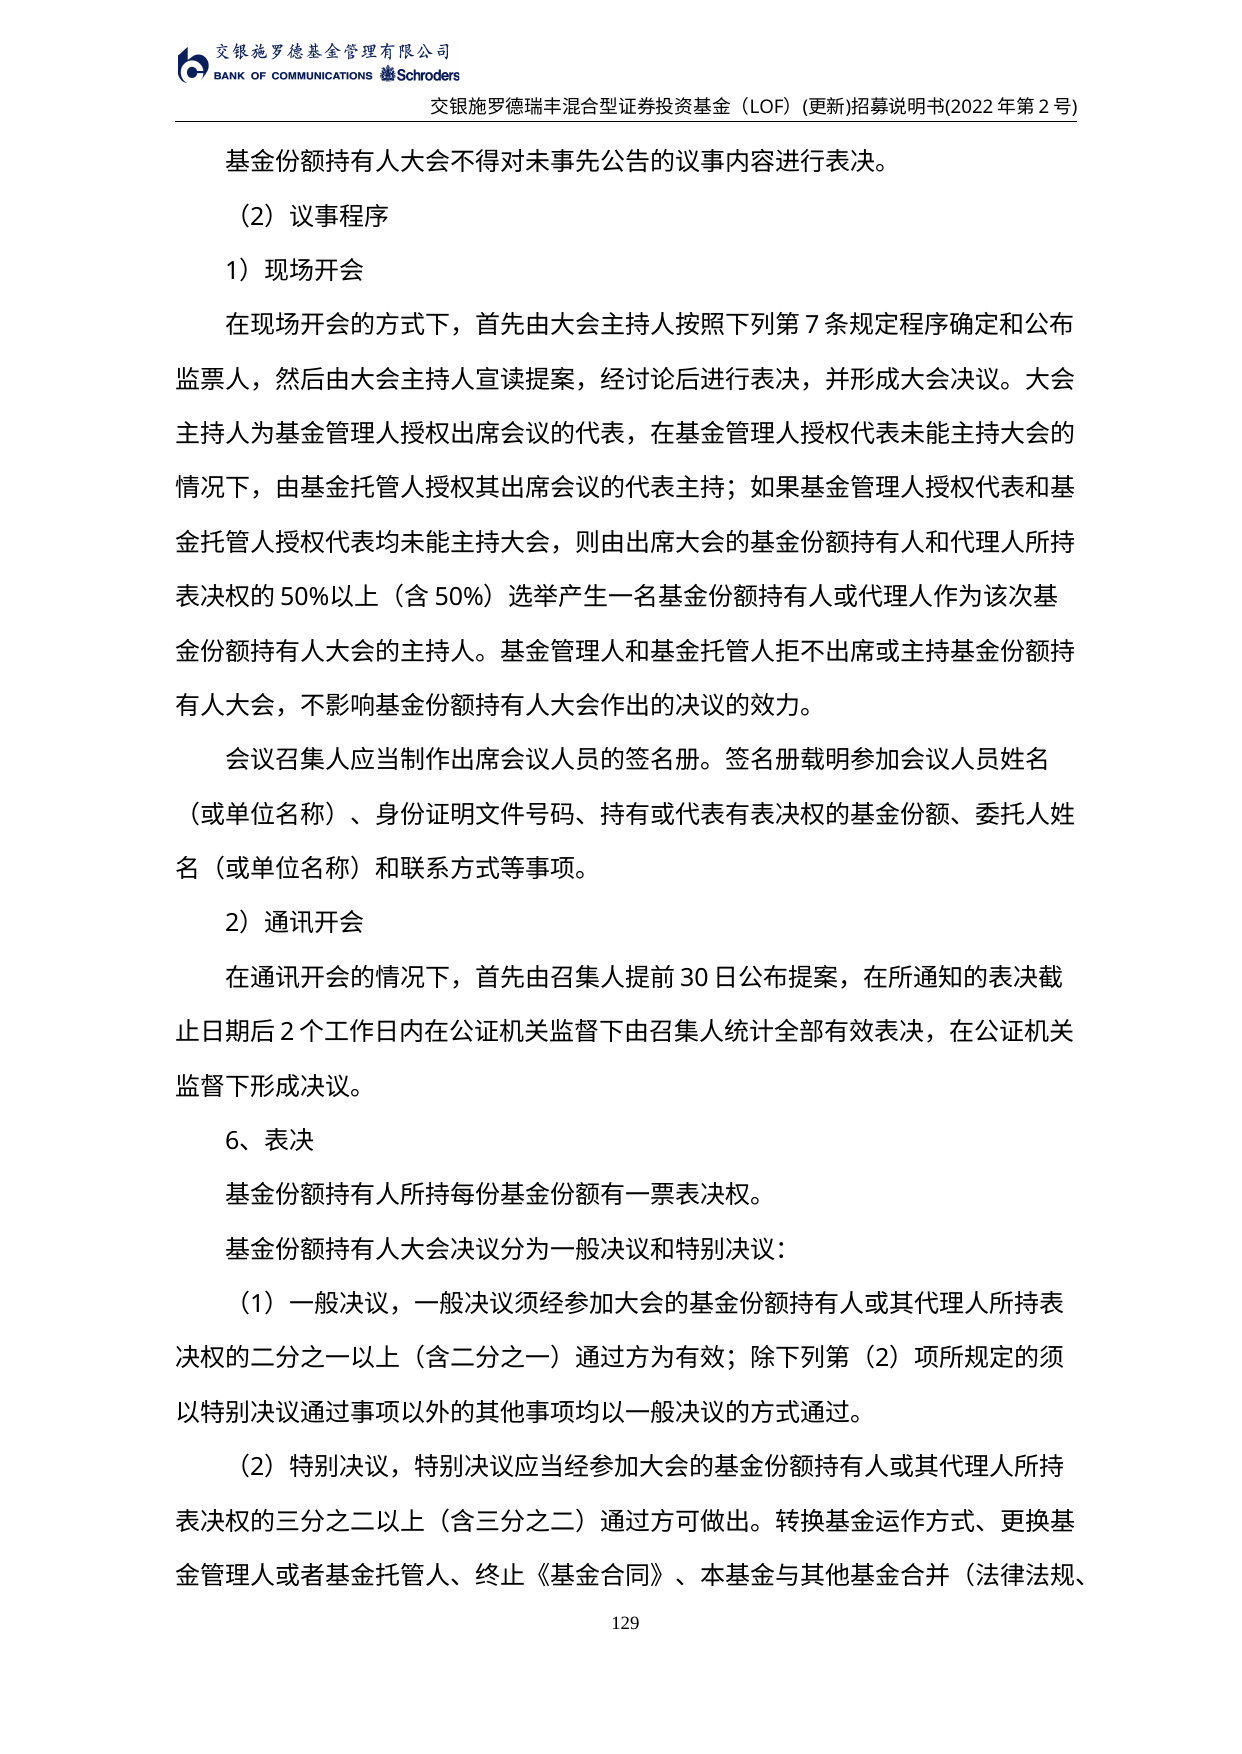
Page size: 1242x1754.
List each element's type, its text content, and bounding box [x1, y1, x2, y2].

text 1）现场开会 [175, 250, 1077, 287]
text （1）一般决议，一般决议须经参加大会的基金份额持有人或其代理人所持表决权的二分之一以上（含二分之一）通过方为有效；除下列第（2）项所规定的须以特别决议通过事项以外的其他事项均以一般决议的方式通过。 [175, 1283, 1077, 1428]
picture [178, 43, 460, 83]
text 2）通讯开会 [175, 903, 1077, 939]
text 在通讯开会的情况下，首先由召集人提前30日公布提案，在所通知的表决截止日期后2个工作日内在公证机关监督下由召集人统计全部有效表决，在公证机关监督下形成决议。 [175, 957, 1077, 1102]
text 在现场开会的方式下，首先由大会主持人按照下列第7条规定程序确定和公布监票人，然后由大会主持人宣读提案，经讨论后进行表决，并形成大会决议。大会主持人为基金管理人授权出席会议的代表，在基金管理人授权代表未能主持大会的情况下，由基金托管人授权其出席会议的代表主持；如果基金管理人授权代表和基金托管人授权代表均未能主持大会，则由出席大会的基金份额持有人和代理人所持表决权的50%以上（含50%）选举产生一名基金份额持有人或代理人作为该次基金份额持有人大会的主持人。基金管理人和基金托管人拒不出席或主持基金份额持有人大会，不影响基金份额持有人大会作出的决议的效力。 [175, 305, 1077, 722]
text 6、表决 [175, 1120, 1077, 1157]
text （2）议事程序 [175, 196, 1077, 232]
text 会议召集人应当制作出席会议人员的签名册。签名册载明参加会议人员姓名（或单位名称）、身份证明文件号码、持有或代表有表决权的基金份额、委托人姓名（或单位名称）和联系方式等事项。 [175, 740, 1077, 885]
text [175, 1447, 1077, 1592]
text 基金份额持有人所持每份基金份额有一票表决权。 [175, 1175, 1077, 1211]
text 基金份额持有人大会不得对未事先公告的议事内容进行表决。 [175, 142, 1077, 178]
text 基金份额持有人大会决议分为一般决议和特别决议： [175, 1229, 1077, 1265]
